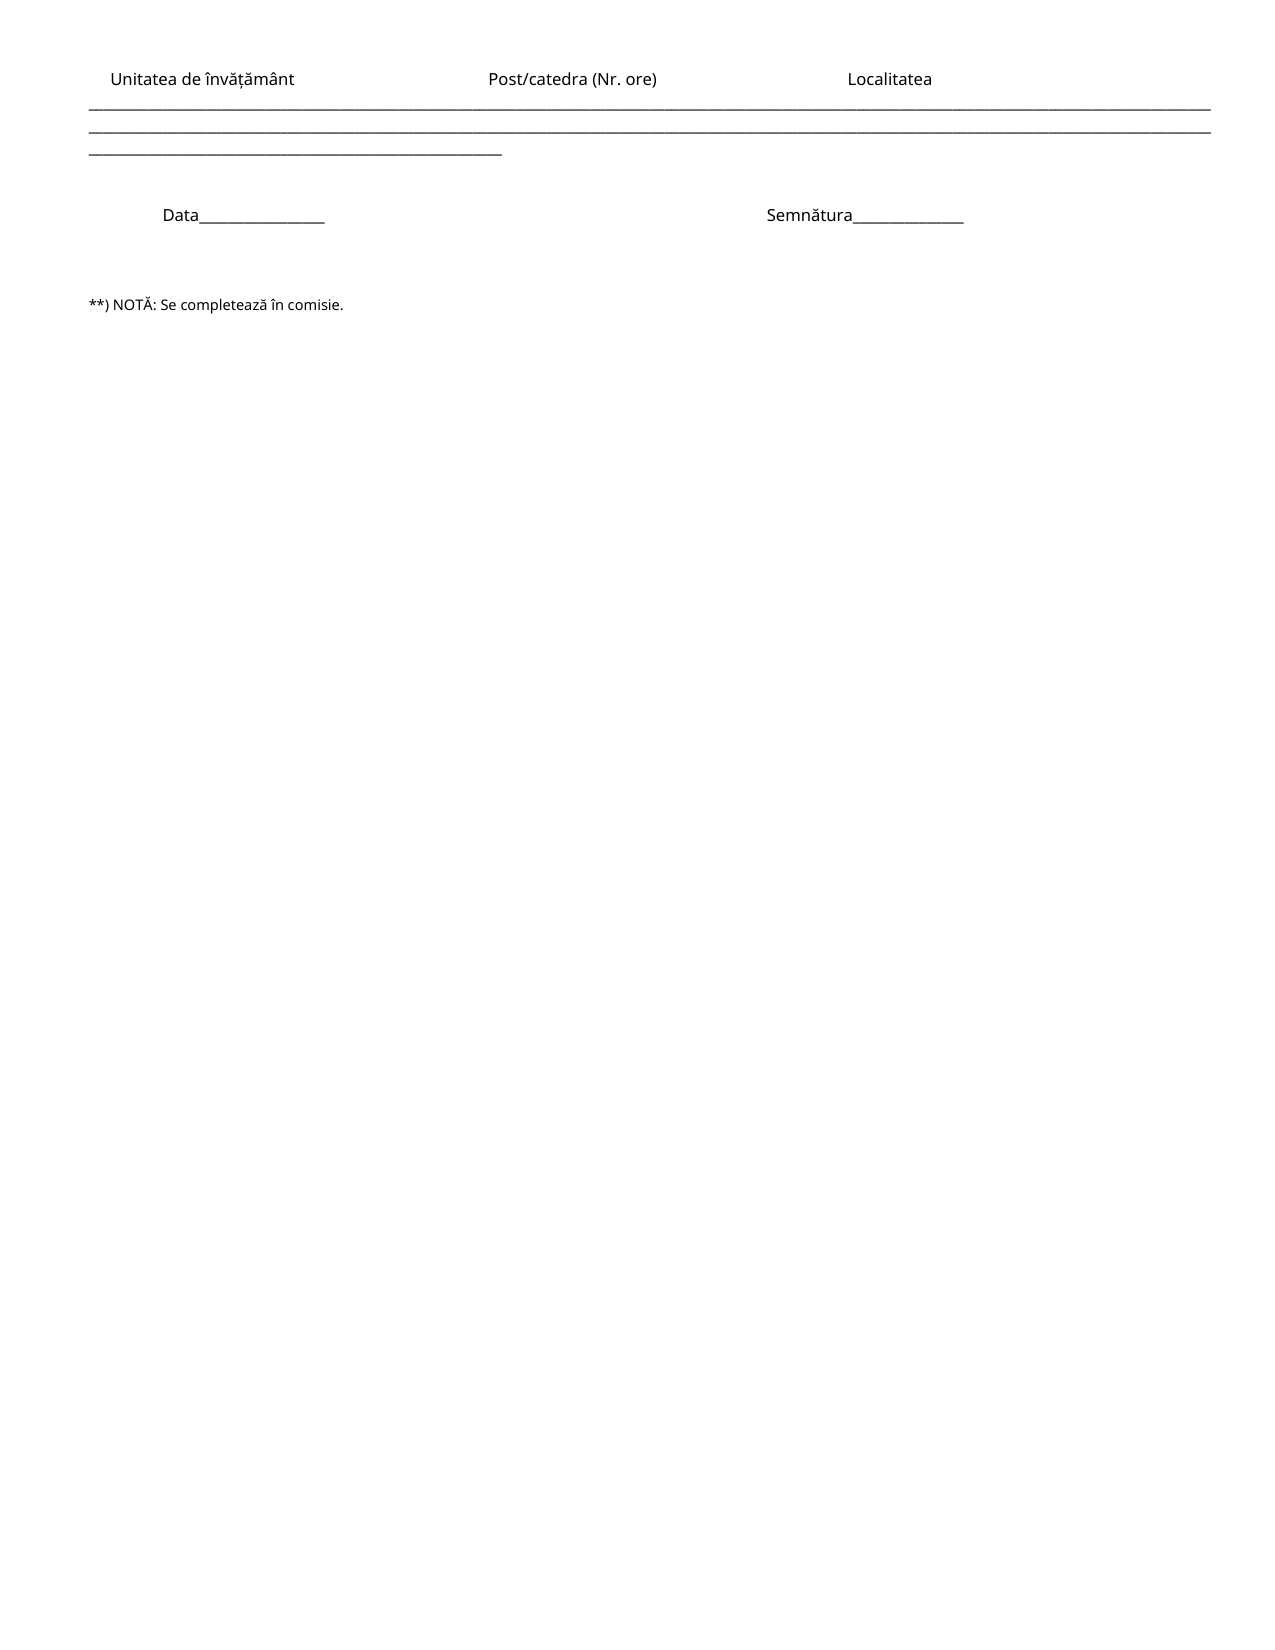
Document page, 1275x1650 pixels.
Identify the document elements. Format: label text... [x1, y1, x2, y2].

text ________________________________________________________________________________________________________________________________________________________________________________________________________________________________________________________________________________________________________________________________________________________________________ [88, 90, 1216, 158]
text **) NOTĂ: Se completează în comisie. [88, 295, 1216, 315]
text Data_________________ Semnătura_______________ [88, 204, 1216, 227]
text Unitatea de învăţământ Post/catedra (Nr. ore) Localitatea [88, 68, 1216, 90]
